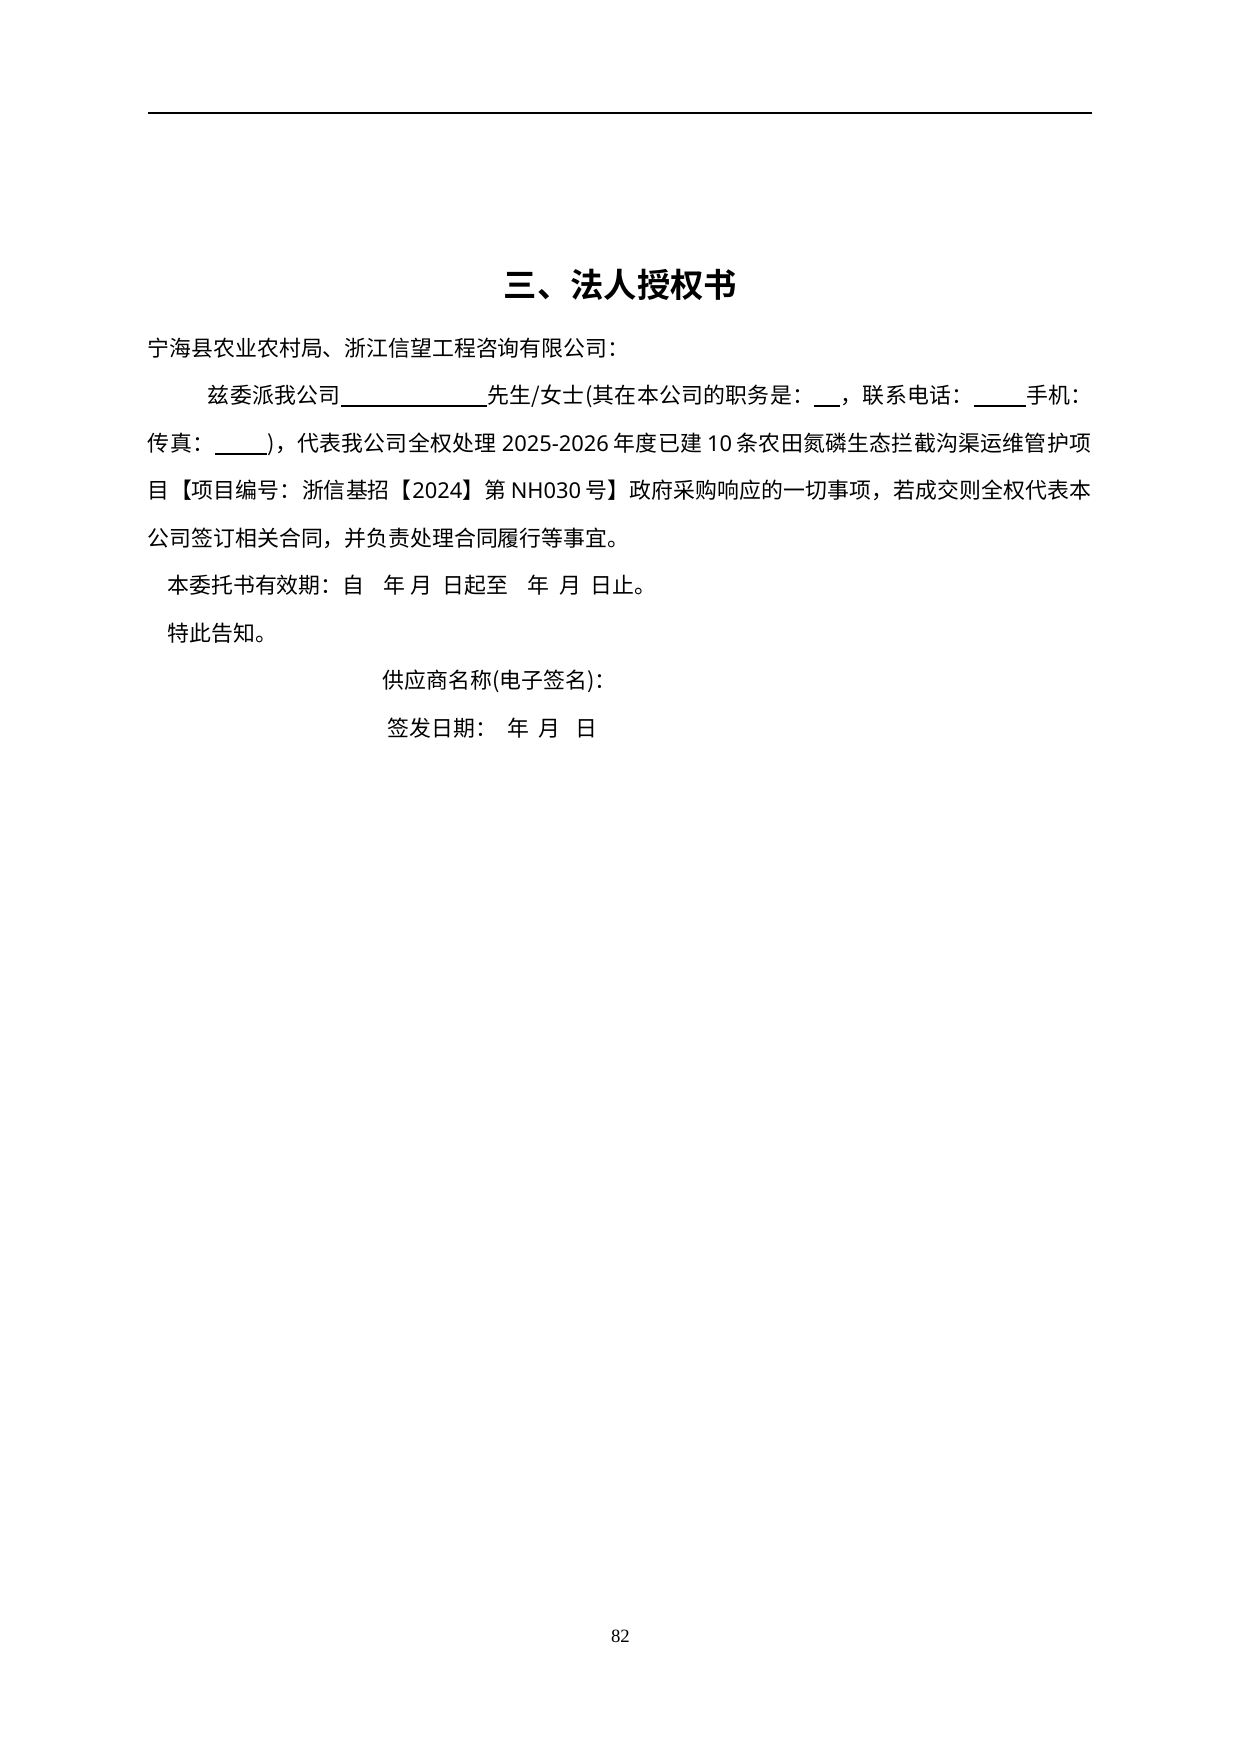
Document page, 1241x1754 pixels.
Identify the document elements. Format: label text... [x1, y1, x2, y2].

text 本委托书有效期：自 年 月 日起至 年 月 日止。 [148, 568, 1092, 600]
text 特此告知。 [148, 616, 1092, 648]
text 签发日期： 年 月 日 [148, 711, 1092, 743]
text 兹委派我公司 先生/女士(其在本公司的职务是： ，联系电话： 手机： 传真： )，代表我公司全权处理2025-2026年度已建10条农田氮磷生态拦截沟渠运维管护项目【项目编号：浙信基招【2024】第NH030号】政府采购响应的一切事项，若成交则全权代表本公司签订相关合同，并负责处理合同履行等事宜。 [148, 378, 1092, 553]
text 供应商名称(电子签名)： [148, 663, 1092, 695]
text 三、法人授权书 [148, 258, 1092, 307]
text 宁海县农业农村局、浙江信望工程咨询有限公司： [148, 331, 1092, 362]
